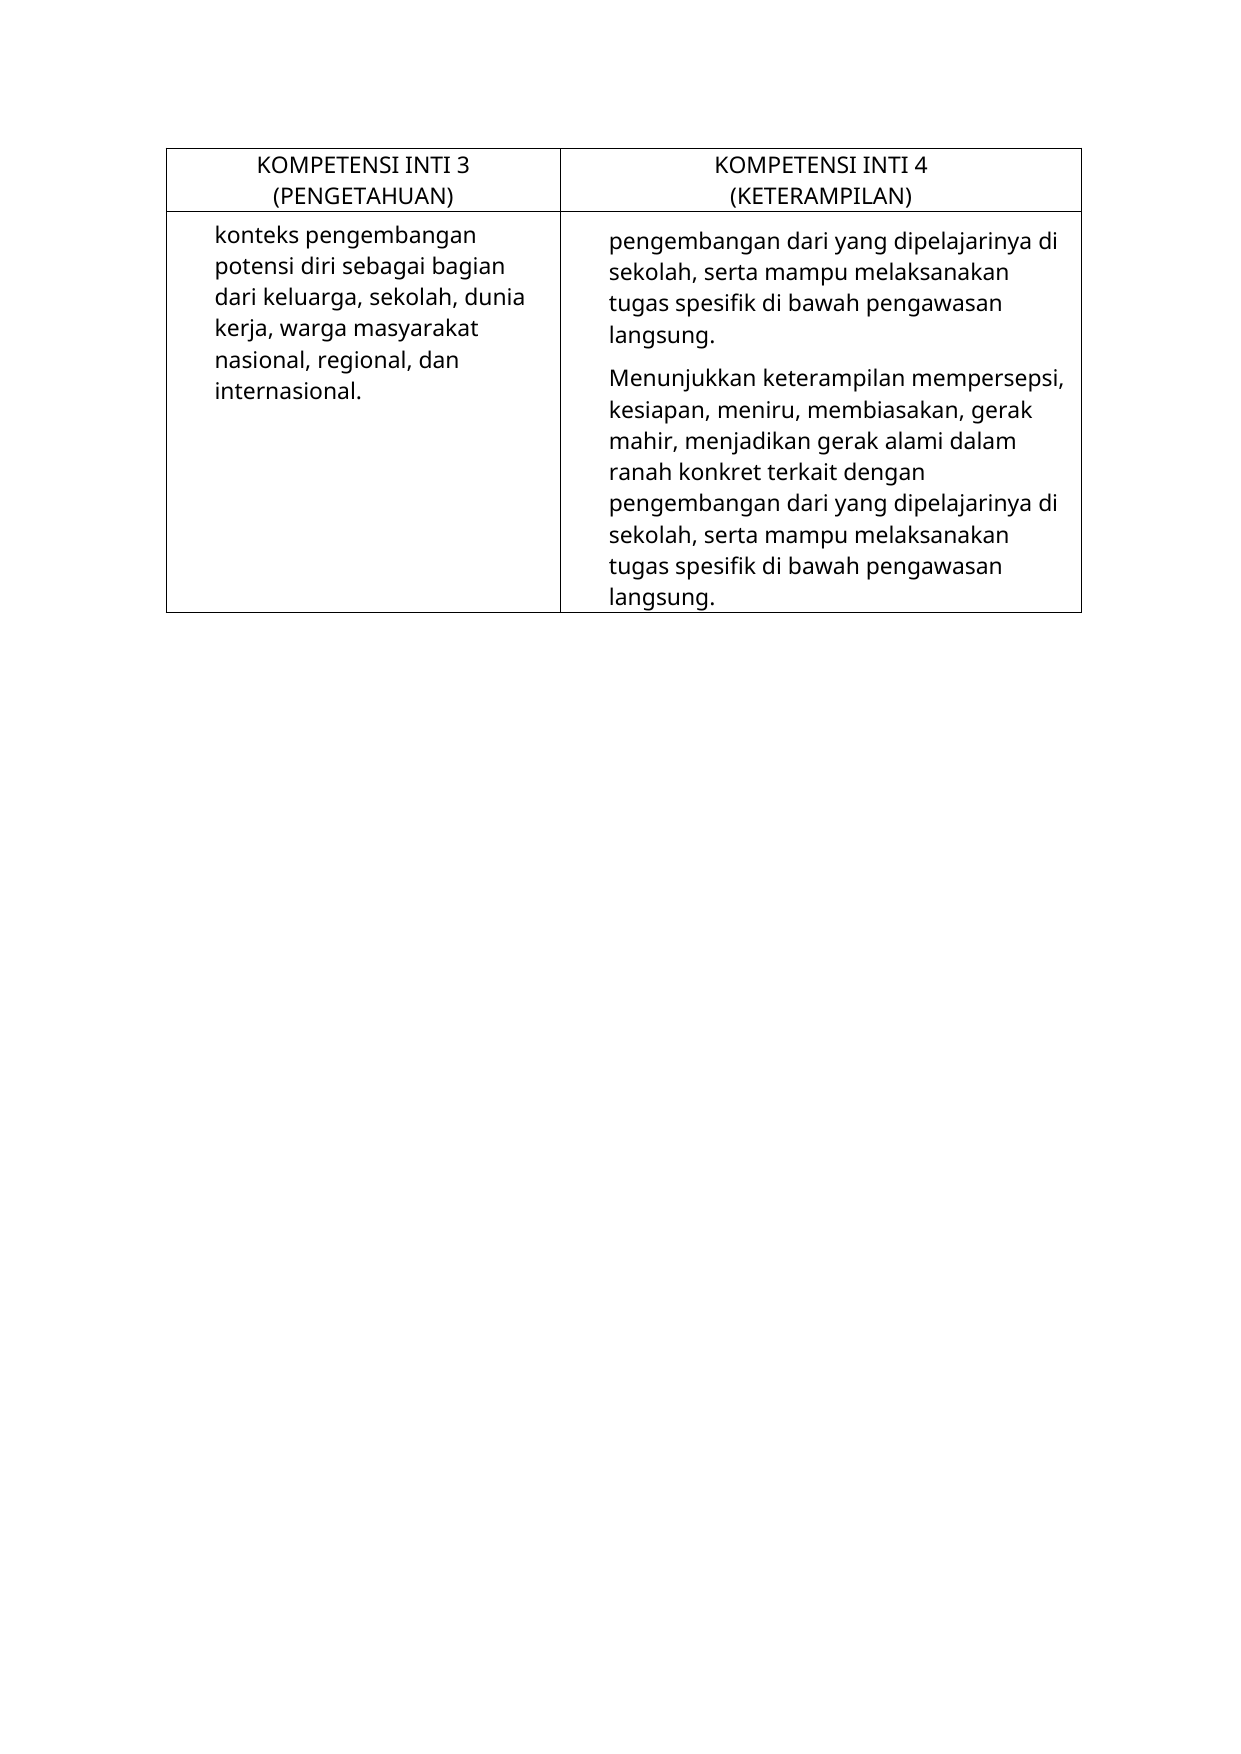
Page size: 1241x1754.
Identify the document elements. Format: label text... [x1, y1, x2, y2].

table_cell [561, 212, 1081, 612]
table_header KOMPETENSI INTI 3 (PENGETAHUAN) [167, 149, 560, 211]
table_header KOMPETENSI INTI 4 (KETERAMPILAN) [561, 149, 1081, 211]
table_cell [167, 212, 560, 612]
